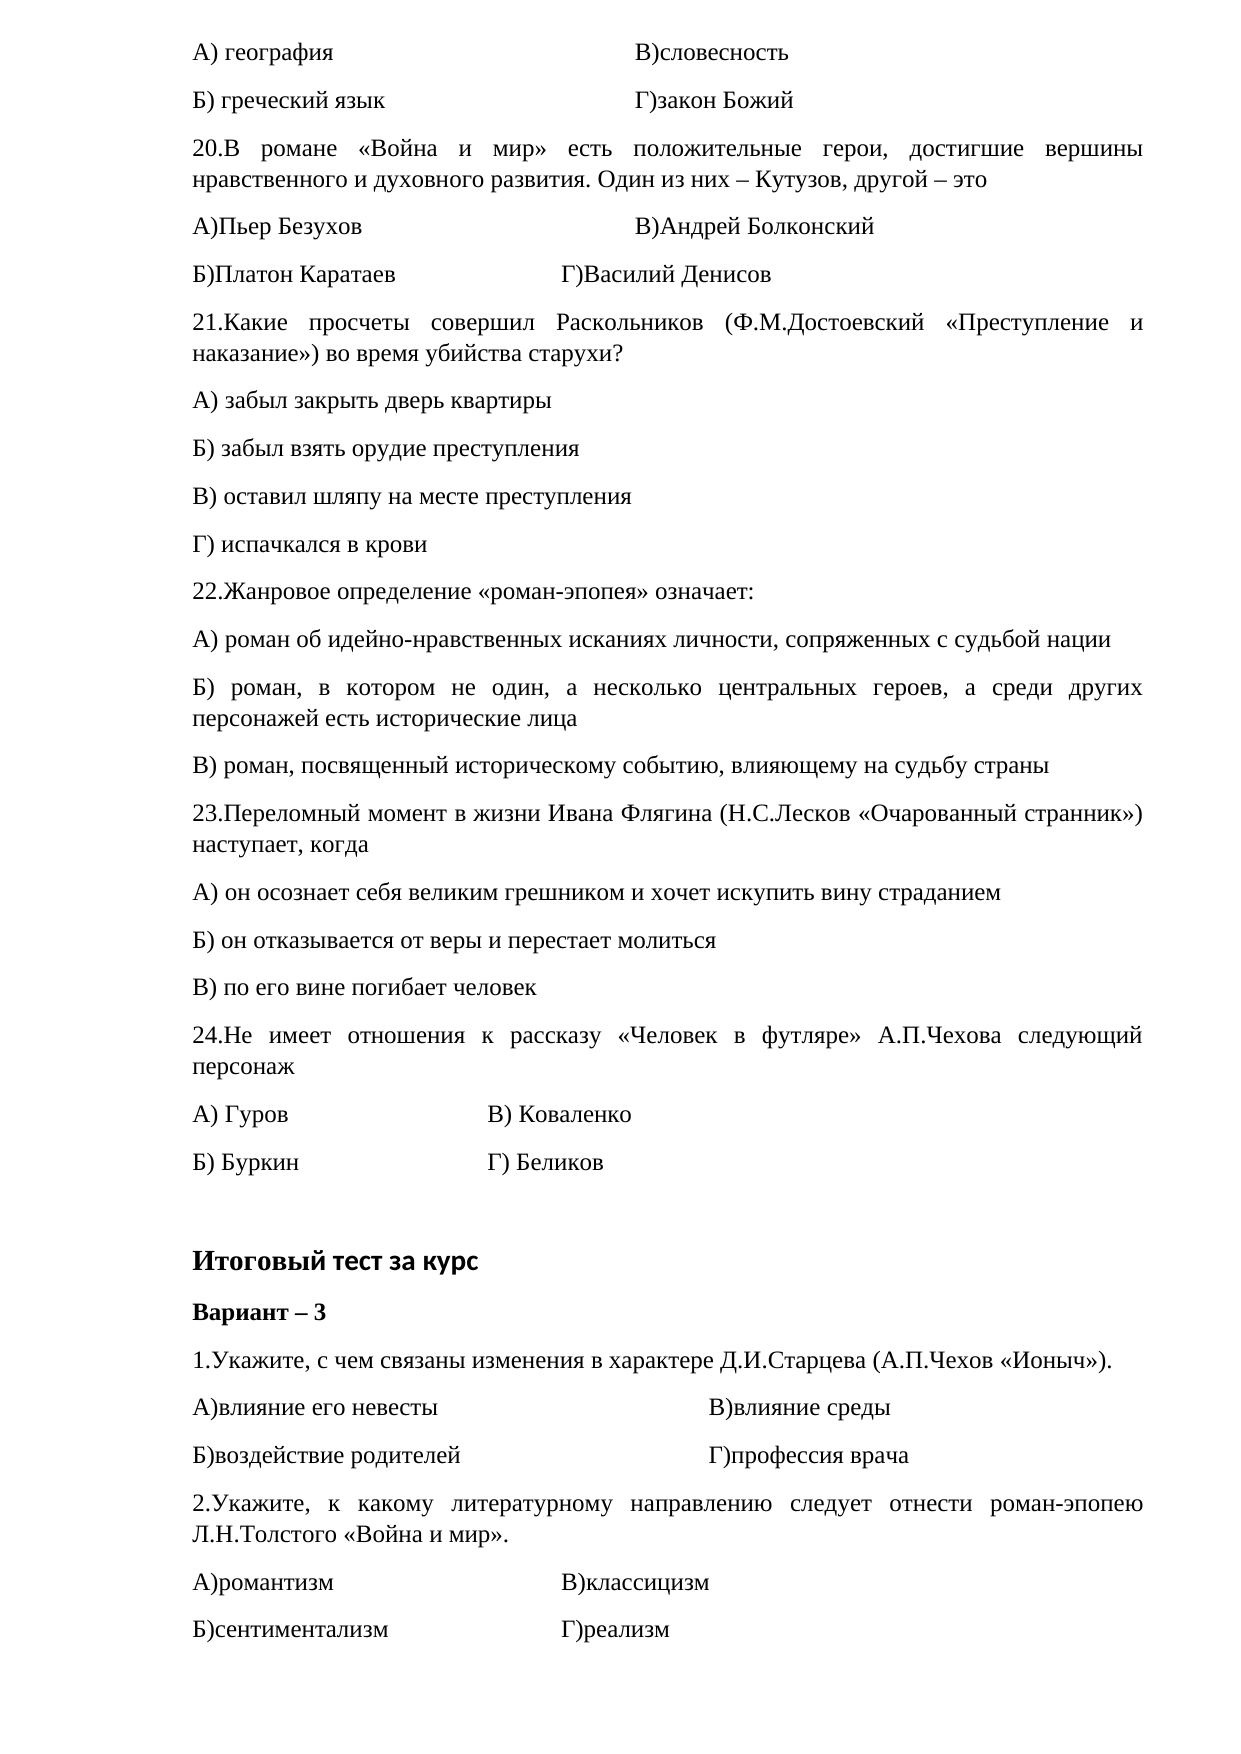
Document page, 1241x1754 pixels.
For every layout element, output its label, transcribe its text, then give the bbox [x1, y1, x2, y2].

text А) он осознает себя великим грешником и хочет искупить вину страданием [192, 877, 1144, 906]
text Б) он отказывается от веры и перестает молиться [192, 925, 1144, 953]
text Вариант – 3 [192, 1297, 1144, 1326]
text Б) роман, в котором не один, а несколько центральных героев, а среди других персонажей есть исторические лица [192, 672, 1144, 732]
text Б)воздействие родителей Г)профессия врача [192, 1440, 1144, 1469]
text Итоговый тест за курс [192, 1242, 1144, 1278]
text А) забыл закрыть дверь квартиры [192, 386, 1144, 414]
text А)влияние его невесты В)влияние среды [192, 1392, 1144, 1421]
text Б)Платон Каратаев Г)Василий Денисов [192, 259, 1144, 288]
text Б)сентиментализм Г)реализм [192, 1614, 1144, 1643]
text 21.Какие просчеты совершил Раскольников (Ф.М.Достоевский «Преступление и наказание») во время убийства старухи? [192, 307, 1144, 367]
text Б) Буркин Г) Беликов [192, 1147, 1144, 1175]
text 2.Укажите, к какому литературному направлению следует отнести роман-эпопею Л.Н.Толстого «Война и мир». [192, 1488, 1144, 1548]
text Б) забыл взять орудие преступления [192, 433, 1144, 462]
text А) география В)словесность [192, 37, 1144, 66]
text А)романтизм В)классицизм [192, 1567, 1144, 1595]
text 22.Жанровое определение «роман-эпопея» означает: [192, 576, 1144, 605]
text А) Гуров В) Коваленко [192, 1099, 1144, 1128]
text В) по его вине погибает человек [192, 972, 1144, 1001]
text А) роман об идейно-нравственных исканиях личности, сопряженных с судьбой нации [192, 624, 1144, 653]
text 1.Укажите, с чем связаны изменения в характере Д.И.Старцева (А.П.Чехов «Ионыч»). [192, 1345, 1144, 1373]
text 24.Не имеет отношения к рассказу «Человек в футляре» А.П.Чехова следующий персонаж [192, 1020, 1144, 1080]
text 23.Переломный момент в жизни Ивана Флягина (Н.С.Лесков «Очарованный странник») наступает, когда [192, 798, 1144, 858]
text А)Пьер Безухов В)Андрей Болконский [192, 211, 1144, 240]
text В) оставил шляпу на месте преступления [192, 481, 1144, 510]
text Г) испачкался в крови [192, 529, 1144, 557]
text 20.В романе «Война и мир» есть положительные герои, достигшие вершины нравственного и духовного развития. Один из них – Кутузов, другой – это [192, 133, 1144, 192]
text В) роман, посвященный историческому событию, влияющему на судьбу страны [192, 751, 1144, 779]
text Б) греческий язык Г)закон Божий [192, 85, 1144, 114]
